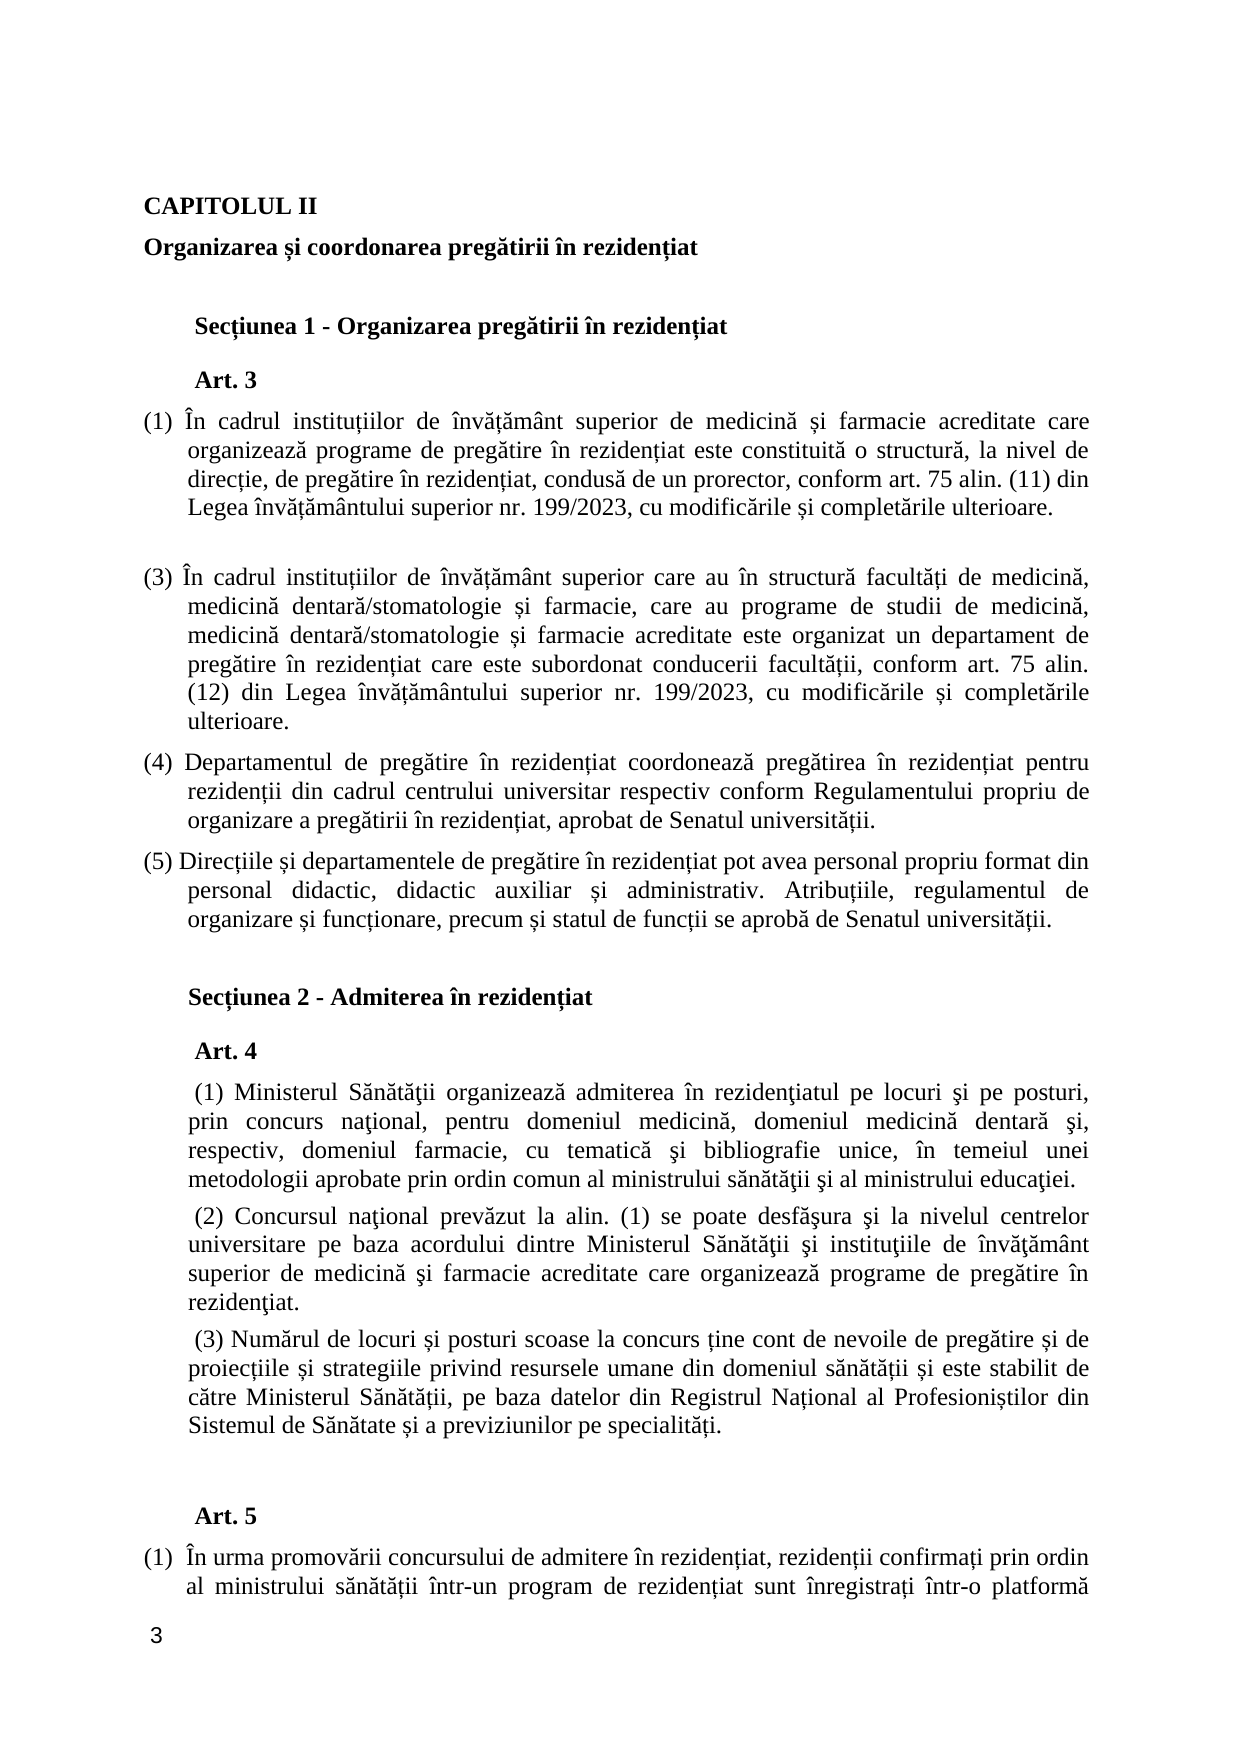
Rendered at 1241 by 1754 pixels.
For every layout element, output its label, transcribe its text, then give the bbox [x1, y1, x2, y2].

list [143, 1542, 1090, 1600]
text Secțiunea 1 - Organizarea pregătirii în rezidențiat [188, 311, 1090, 340]
text (5) Direcțiile și departamentele de pregătire în rezidențiat pot avea personal propriu format din personal didactic, didactic auxiliar și administrativ. Atribuțiile, regulamentul de organizare și funcționare, precum și statul de funcții se aprobă de Senatul universității. [143, 846, 1090, 932]
text Art. 3 [188, 365, 1090, 394]
text Organizarea și coordonarea pregătirii în rezidențiat [143, 232, 1090, 261]
text (1) Ministerul Sănătăţii organizează admiterea în rezidenţiatul pe locuri şi pe posturi, prin concurs naţional, pentru domeniul medicină, domeniul medicină dentară şi, respectiv, domeniul farmacie, cu tematică şi bibliografie unice, în temeiul unei metodologii aprobate prin ordin comun al ministrului sănătăţii şi al ministrului educaţiei. [188, 1077, 1090, 1192]
text CAPITOLUL II [143, 191, 1090, 220]
text (4) Departamentul de pregătire în rezidențiat coordonează pregătirea în rezidențiat pentru rezidenții din cadrul centrului universitar respectiv conform Regulamentului propriu de organizare a pregătirii în rezidențiat, aprobat de Senatul universității. [143, 747, 1090, 834]
text Art. 5 [188, 1501, 1090, 1530]
text (3) În cadrul instituțiilor de învățământ superior care au în structură facultăți de medicină, medicină dentară/stomatologie și farmacie, care au programe de studii de medicină, medicină dentară/stomatologie și farmacie acreditate este organizat un departament de pregătire în rezidențiat care este subordonat conducerii facultății, conform art. 75 alin. (12) din Legea învățământului superior nr. 199/2023, cu modificările și completările ulterioare. [143, 562, 1090, 735]
text (1) În cadrul instituțiilor de învățământ superior de medicină și farmacie acreditate care organizează programe de pregătire în rezidențiat este constituită o structură, la nivel de direcție, de pregătire în rezidențiat, condusă de un prorector, conform art. 75 alin. (11) din Legea învățământului superior nr. 199/2023, cu modificările și completările ulterioare. [143, 406, 1090, 521]
text (3) Numărul de locuri și posturi scoase la concurs ține cont de nevoile de pregătire și de proiecțiile și strategiile privind resursele umane din domeniul sănătății și este stabilit de către Ministerul Sănătății, pe baza datelor din Registrul Național al Profesioniștilor din Sistemul de Sănătate și a previziunilor pe specialități. [188, 1324, 1090, 1439]
text Secțiunea 2 - Admiterea în rezidențiat [188, 982, 1090, 1011]
text (2) Concursul naţional prevăzut la alin. (1) se poate desfăşura şi la nivelul centrelor universitare pe baza acordului dintre Ministerul Sănătăţii şi instituţiile de învăţământ superior de medicină şi farmacie acreditate care organizează programe de pregătire în rezidenţiat. [188, 1201, 1090, 1316]
text Art. 4 [188, 1036, 1090, 1065]
